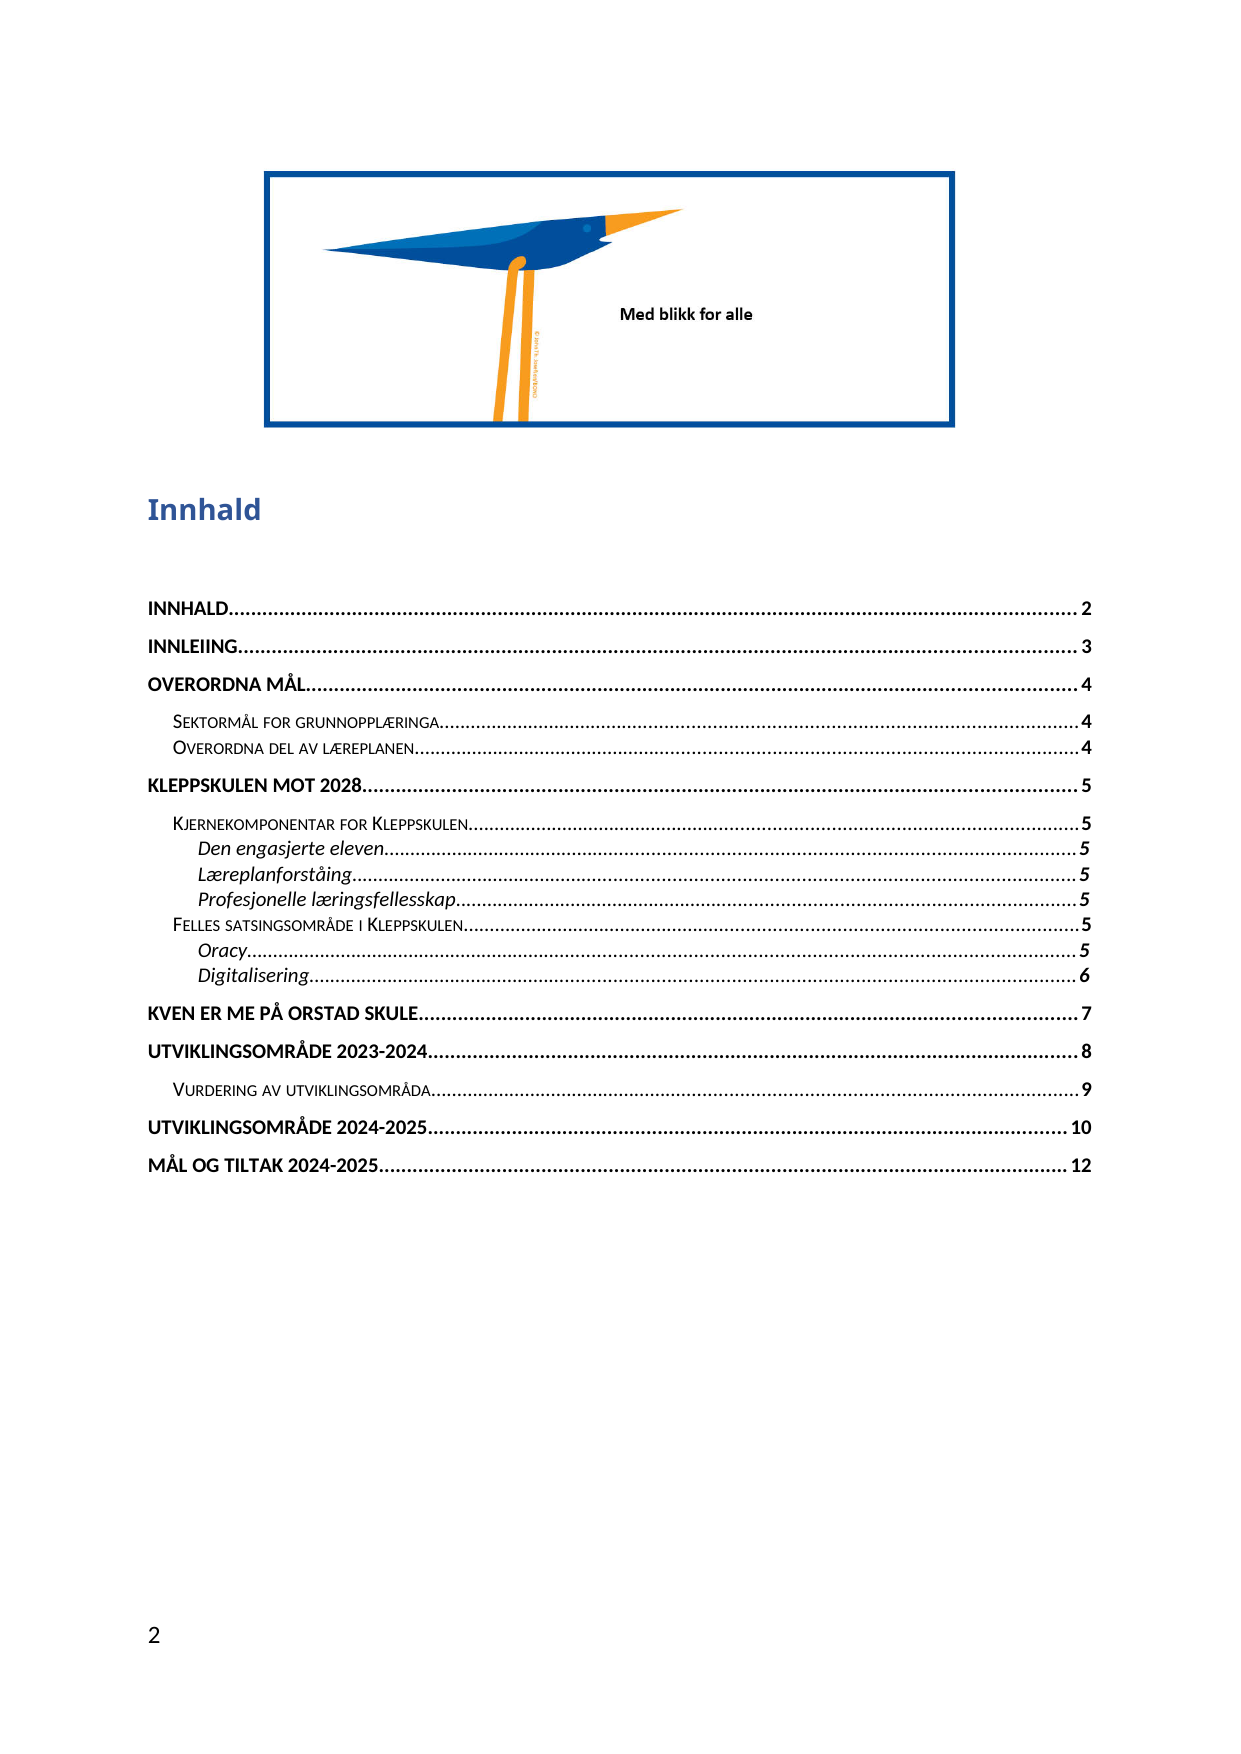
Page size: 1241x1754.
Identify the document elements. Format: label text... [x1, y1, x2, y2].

text Kjernekomponentar for Kleppskulen 5 [173, 810, 1093, 835]
text Utviklingsområde 2024-2025 10 [148, 1114, 1093, 1139]
text Kleppskulen mot 2028 5 [148, 772, 1093, 797]
text Overordna mål 4 [148, 671, 1093, 696]
text Mål og tiltak 2024-2025 12 [148, 1152, 1093, 1177]
text Innhald 2 [148, 595, 1093, 620]
text Profesjonelle læringsfellesskap 5 [198, 886, 1093, 912]
text Kven er me på ORSTAD skule 7 [148, 1000, 1093, 1026]
picture [263, 147, 977, 465]
text Overordna del av læreplanen 4 [173, 734, 1093, 759]
text Utviklingsområde 2023-2024 8 [148, 1038, 1093, 1064]
subtitle Innhald [148, 489, 1093, 529]
text Vurdering av utviklingsområda 9 [173, 1076, 1093, 1102]
text Innleiing 3 [148, 633, 1093, 658]
text Felles satsingsområde i Kleppskulen 5 [173, 912, 1093, 937]
text Sektormål for grunnopplæringa 4 [173, 709, 1093, 734]
text Oracy 5 [198, 937, 1093, 962]
text Læreplanforståing 5 [198, 861, 1093, 886]
text Den engasjerte eleven 5 [198, 835, 1093, 861]
text Digitalisering 6 [198, 962, 1093, 988]
